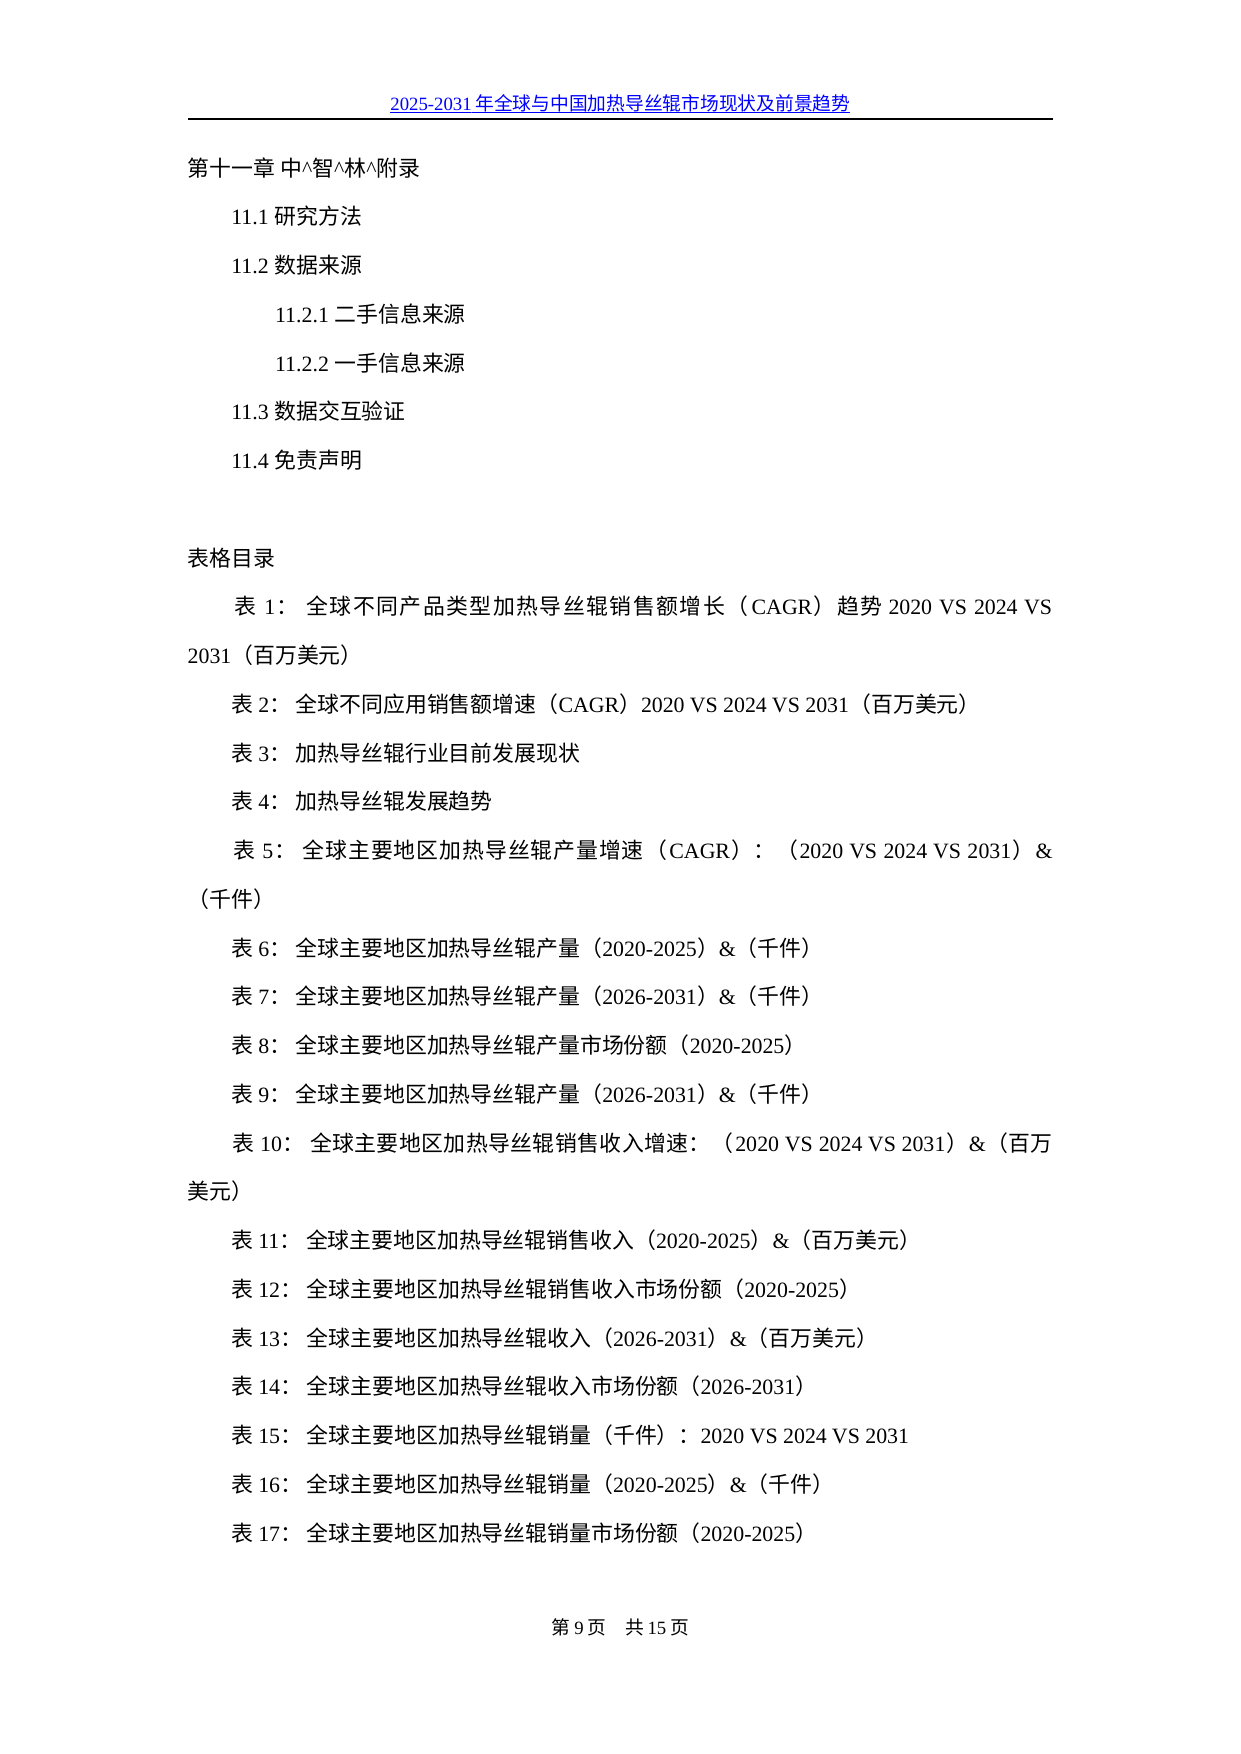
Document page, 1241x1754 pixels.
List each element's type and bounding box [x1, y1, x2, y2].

text [187, 150, 1053, 1548]
